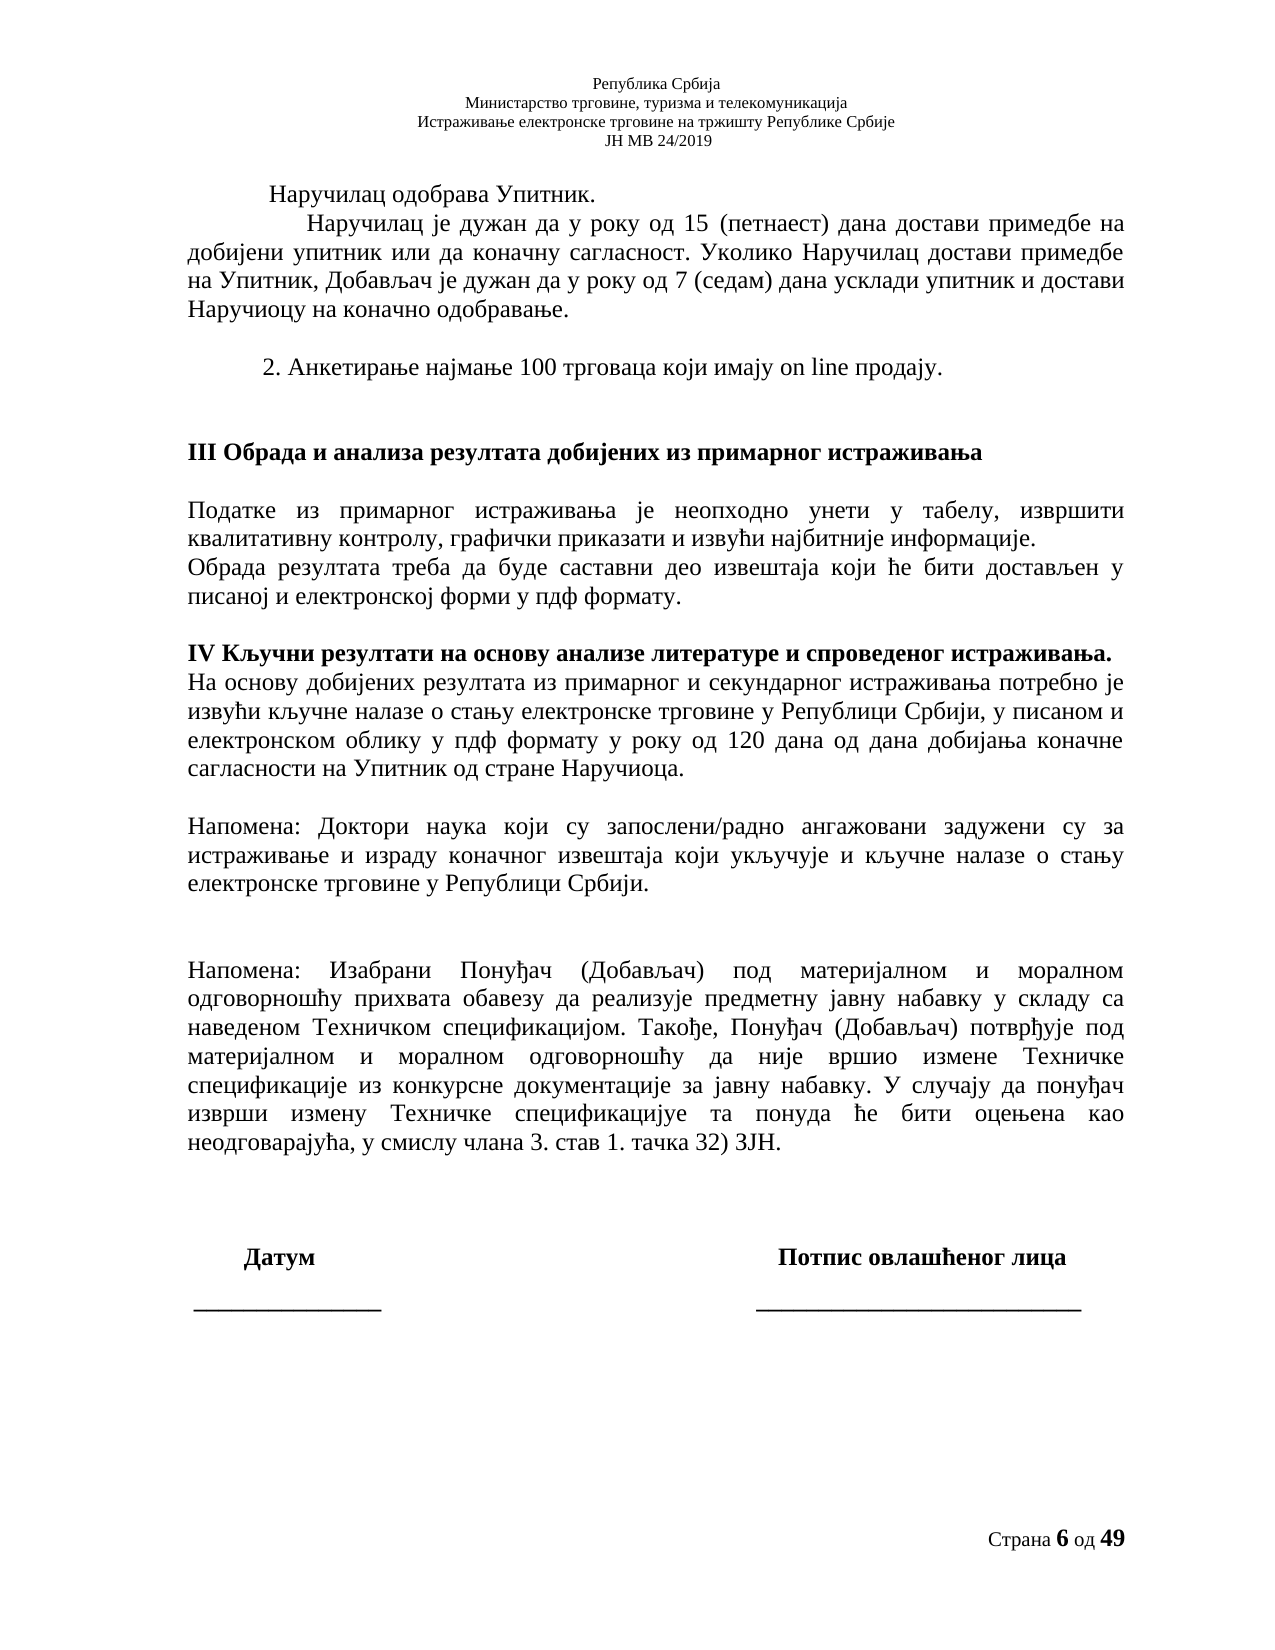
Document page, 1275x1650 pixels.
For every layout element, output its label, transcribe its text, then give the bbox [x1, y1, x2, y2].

text Обрада резултата треба да буде саставни део извештаја који ће бити достављен у писаној и електронској форми у пдф формату. [187, 552, 1125, 610]
text Датум Потпис овлашћеног лица [187, 1242, 1125, 1271]
text Напомена: Доктори наука који су запослени/радно ангажовани задужени су за истраживање и израду коначног извештаја који укључује и кључне налазе о стању електронске трговине у Републици Србији. [187, 811, 1125, 897]
text _______________ __________________________ [187, 1285, 1125, 1314]
text IV Кључни резултати на основу анализе литературе и спроведеног истраживања. [187, 638, 1125, 667]
text 2. Анкетирање најмање 100 трговаца који имају on line продају. [187, 352, 1125, 380]
text На основу добијених резултата из примарног и секундарног истраживања потребно је извући кључне налазе о стању електронске трговине у Републици Србији, у писаном и електронском облику у пдф формату у року од 120 дана од дана добијања коначне сагласности на Упитник од стране Наручиоца. [187, 667, 1125, 782]
text Податке из примарног истраживања је неопходно унети у табелу, извршити квалитативну контролу, графички приказати и извући најбитније информације. [187, 495, 1125, 552]
text III Обрада и анализа резултата добијених из примарног истраживања [187, 437, 1125, 466]
text Напомена: Изабрани Понуђач (Добављач) под материјалном и моралном одговорношћу прихвата обавезу да реализује предметну јавну набавку у складу са наведеном Техничком спецификацијом. Такође, Понуђач (Добављач) потврђује под материјалном и моралном одговорношћу да није вршио измене Техничке спецификације из конкурсне документације за јавну набавку. У случају да понуђач изврши измену Техничке спецификацијуе та понуда ће бити оцењена као неодговарајућа, у смислу члана 3. став 1. тачка 32) ЗЈН. [187, 955, 1125, 1156]
text Наручилац одобрава Упитник. [187, 179, 1125, 208]
text Наручилац је дужан да у року од 15 (петнаест) дана достави примедбе на добијени упитник или да коначну сагласност. Уколико Наручилац достави примедбе на Упитник, Добављач је дужан да у року од 7 (седам) дана усклади упитник и достави Наручиоцу на коначно одобравање. [187, 208, 1125, 323]
